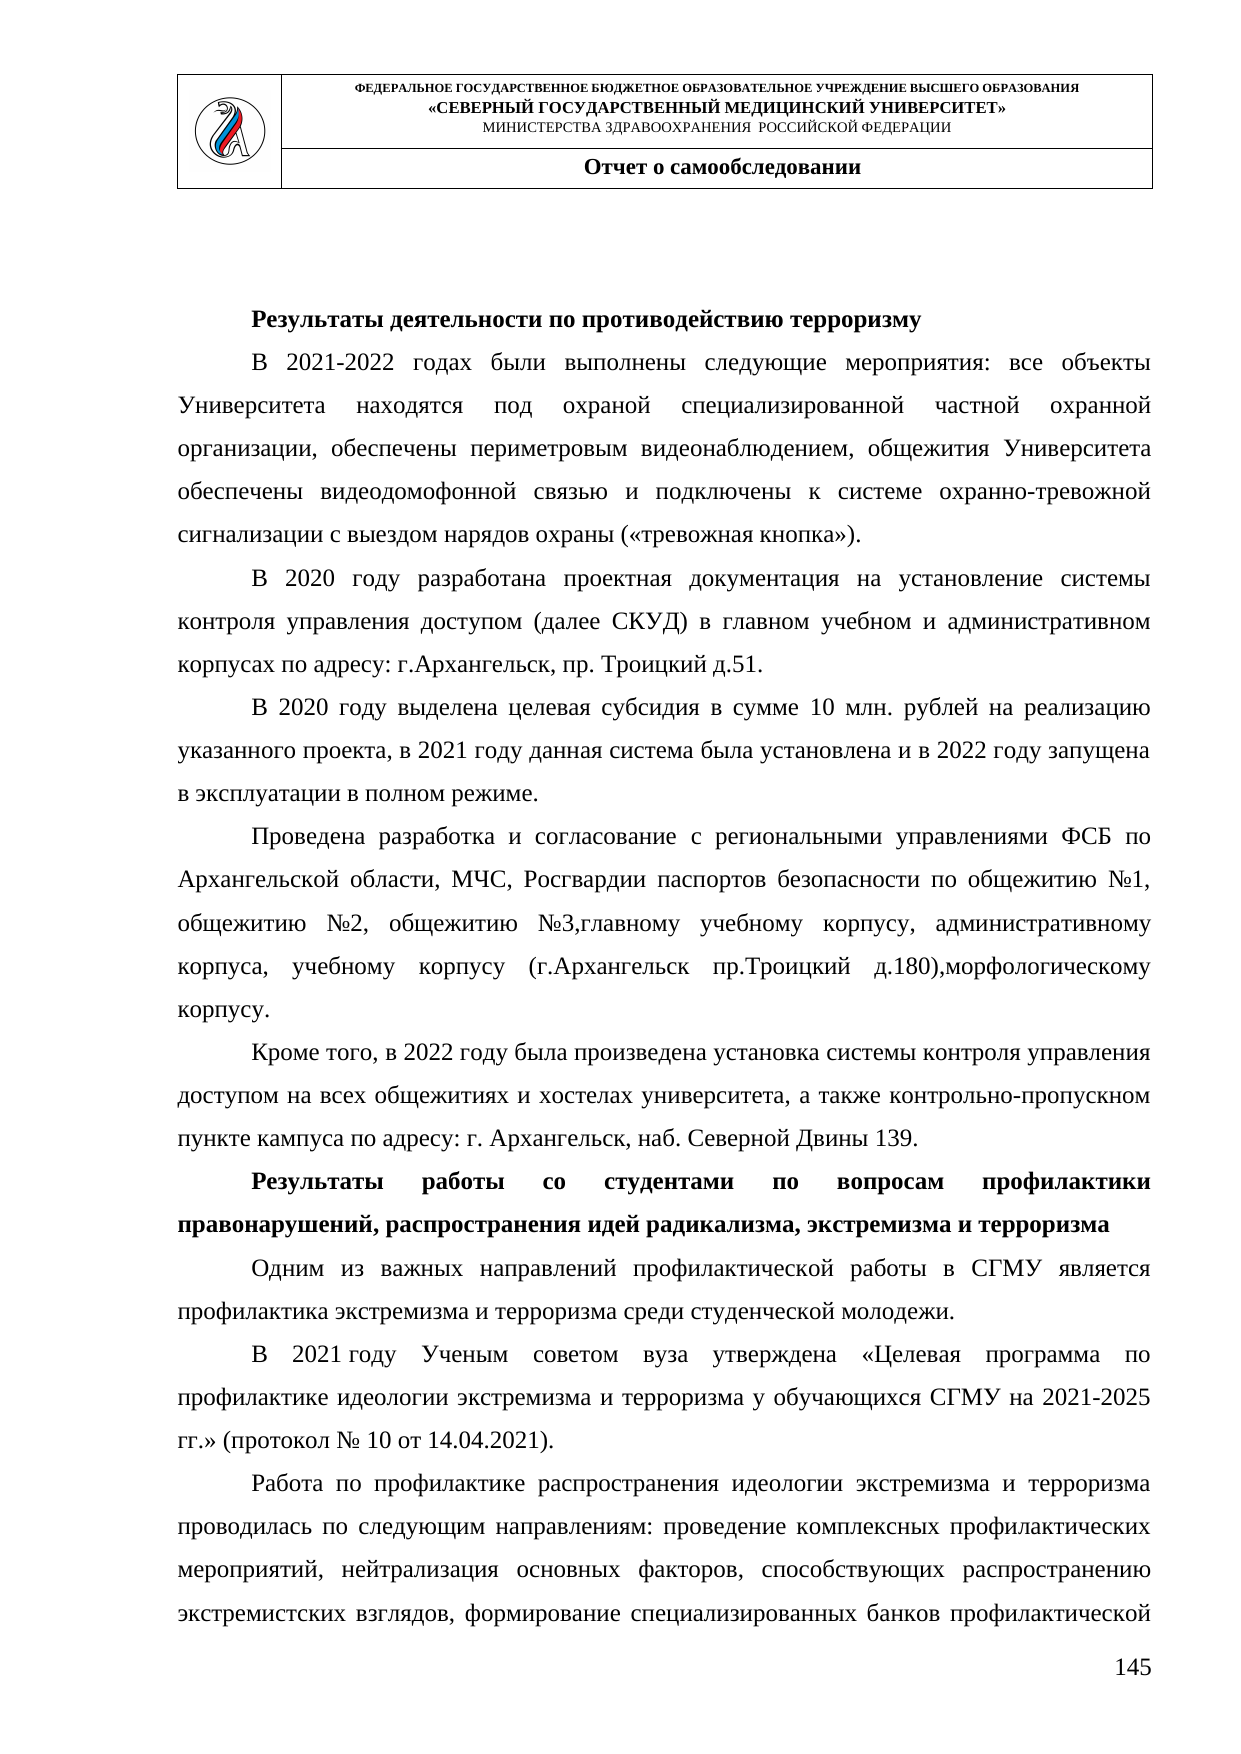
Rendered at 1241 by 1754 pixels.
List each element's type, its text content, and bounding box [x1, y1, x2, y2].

text Результаты работы со студентами по вопросам профилактики правонарушений, распространения идей радикализма, экстремизма и терроризма [177, 1166, 1152, 1238]
text Одним из важных направлений профилактической работы в СГМУ является профилактика экстремизма и терроризма среди студенческой молодежи. [177, 1253, 1152, 1324]
text Результаты деятельности по противодействию терроризму [177, 304, 1152, 333]
text Кроме того, в 2022 году была произведена установка системы контроля управления доступом на всех общежитиях и хостелах университета, а также контрольно-пропускном пункте кампуса по адресу: г. Архангельск, наб. Северной Двины 139. [177, 1037, 1152, 1152]
picture [188, 90, 272, 172]
text В 2020 году выделена целевая субсидия в сумме 10 млн. рублей на реализацию указанного проекта, в 2021 году данная система была установлена и в 2022 году запущена в эксплуатации в полном режиме. [177, 692, 1152, 807]
text В 2021 году Ученым советом вуза утверждена «Целевая программа по профилактике идеологии экстремизма и терроризма у обучающихся СГМУ на 2021-2025 гг.» (протокол № 10 от 14.04.2021). [177, 1339, 1152, 1454]
text В 2021-2022 годах были выполнены следующие мероприятия: все объекты Университета находятся под охраной специализированной частной охранной организации, обеспечены периметровым видеонаблюдением, общежития Университета обеспечены видеодомофонной связью и подключены к системе охранно-тревожной сигнализации с выездом нарядов охраны («тревожная кнопка»). [177, 347, 1152, 548]
text В 2020 году разработана проектная документация на установление системы контроля управления доступом (далее СКУД) в главном учебном и административном корпусах по адресу: г.Архангельск, пр. Троицкий д.51. [177, 563, 1152, 678]
text Проведена разработка и согласование c региональными управлениями ФСБ по Архангельской области, МЧС, Росгвардии паспортов безопасности по общежитию №1, общежитию №2, общежитию №3,главному учебному корпусу, административному корпуса, учебному корпусу (г.Архангельск пр.Троицкий д.180),морфологическому корпусу. [177, 821, 1152, 1023]
